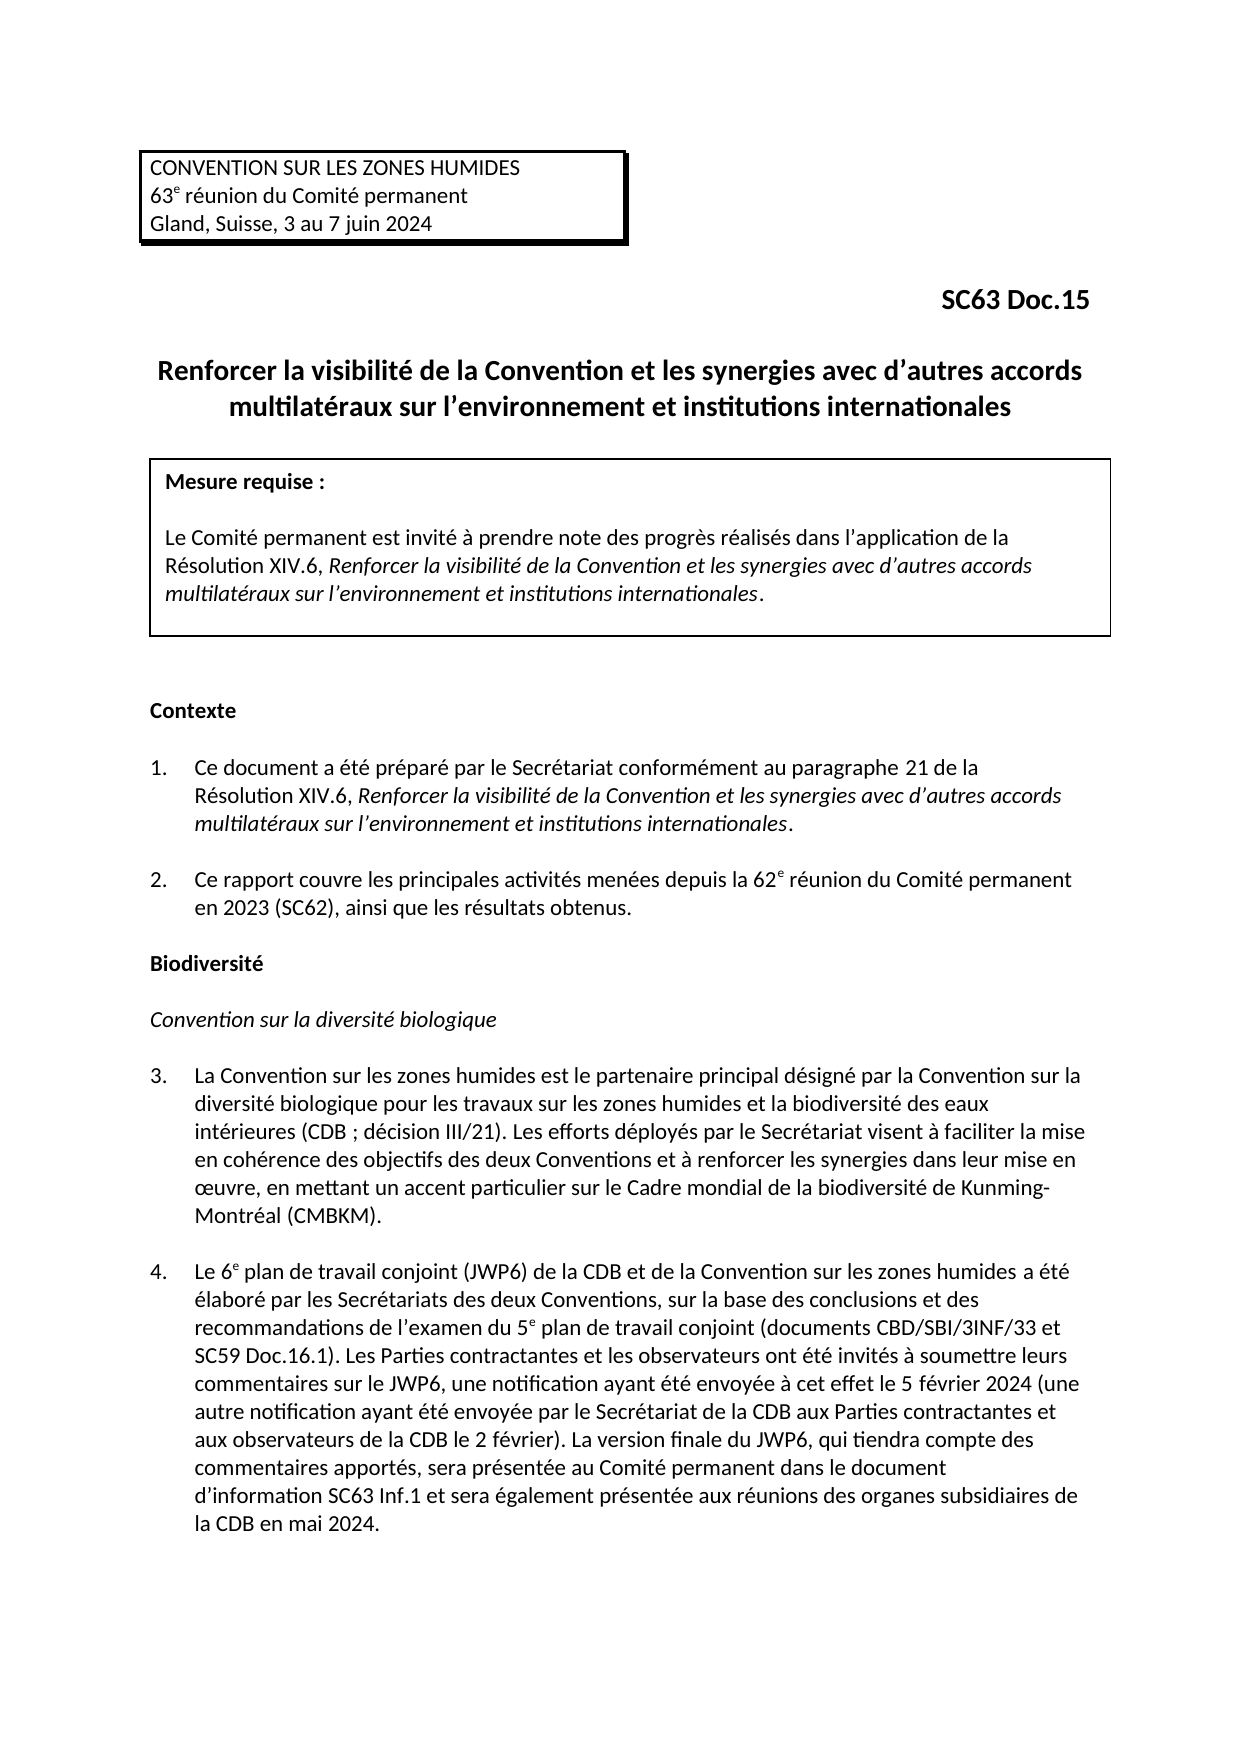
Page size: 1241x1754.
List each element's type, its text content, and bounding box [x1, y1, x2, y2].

text Gland, Suisse, 3 au 7 juin 2024 [142, 206, 623, 239]
text SC63 Doc.15 [150, 281, 1090, 317]
text CONVENTION SUR LES ZONES HUMIDES [142, 153, 623, 178]
text 3. La Convention sur les zones humides est le partenaire principal désigné par la Convention sur la diversité biologique pour les travaux sur les zones humides et la biodiversité des eaux intérieures (CDB ; décision III/21). Les efforts déployés par le Secrétariat visent à faciliter la mise en cohérence des objectifs des deux Conventions et à renforcer les synergies dans leur mise en œuvre, en mettant un accent particulier sur le Cadre mondial de la biodiversité de Kunming-Montréal (CMBKM). [150, 1061, 1090, 1229]
text Renforcer la visibilité de la Convention et les synergies avec d’autres accords multilatéraux sur l’environnement et institutions internationales [150, 352, 1090, 424]
text Convention sur la diversité biologique [150, 1005, 1090, 1033]
text 1. Ce document a été préparé par le Secrétariat conformément au paragraphe 21 de la Résolution XIV.6, Renforcer la visibilité de la Convention et les synergies avec d’autres accords multilatéraux sur l’environnement et institutions internationales. [150, 753, 1090, 837]
text 4. Le 6e plan de travail conjoint (JWP6) de la CDB et de la Convention sur les zones humides a été élaboré par les Secrétariats des deux Conventions, sur la base des conclusions et des recommandations de l’examen du 5e plan de travail conjoint (documents CBD/SBI/3INF/33 et SC59 Doc.16.1). Les Parties contractantes et les observateurs ont été invités à soumettre leurs commentaires sur le JWP6, une notification ayant été envoyée à cet effet le 5 février 2024 (une autre notification ayant été envoyée par le Secrétariat de la CDB aux Parties contractantes et aux observateurs de la CDB le 2 février). La version finale du JWP6, qui tiendra compte des commentaires apportés, sera présentée au Comité permanent dans le document d’information SC63 Inf.1 et sera également présentée aux réunions des organes subsidiaires de la CDB en mai 2024. [150, 1257, 1090, 1537]
text Biodiversité [150, 949, 1090, 977]
text 63e réunion du Comité permanent [142, 178, 623, 206]
text 2. Ce rapport couvre les principales activités menées depuis la 62e réunion du Comité permanent en 2023 (SC62), ainsi que les résultats obtenus. [150, 865, 1090, 921]
text Contexte [150, 697, 1090, 725]
